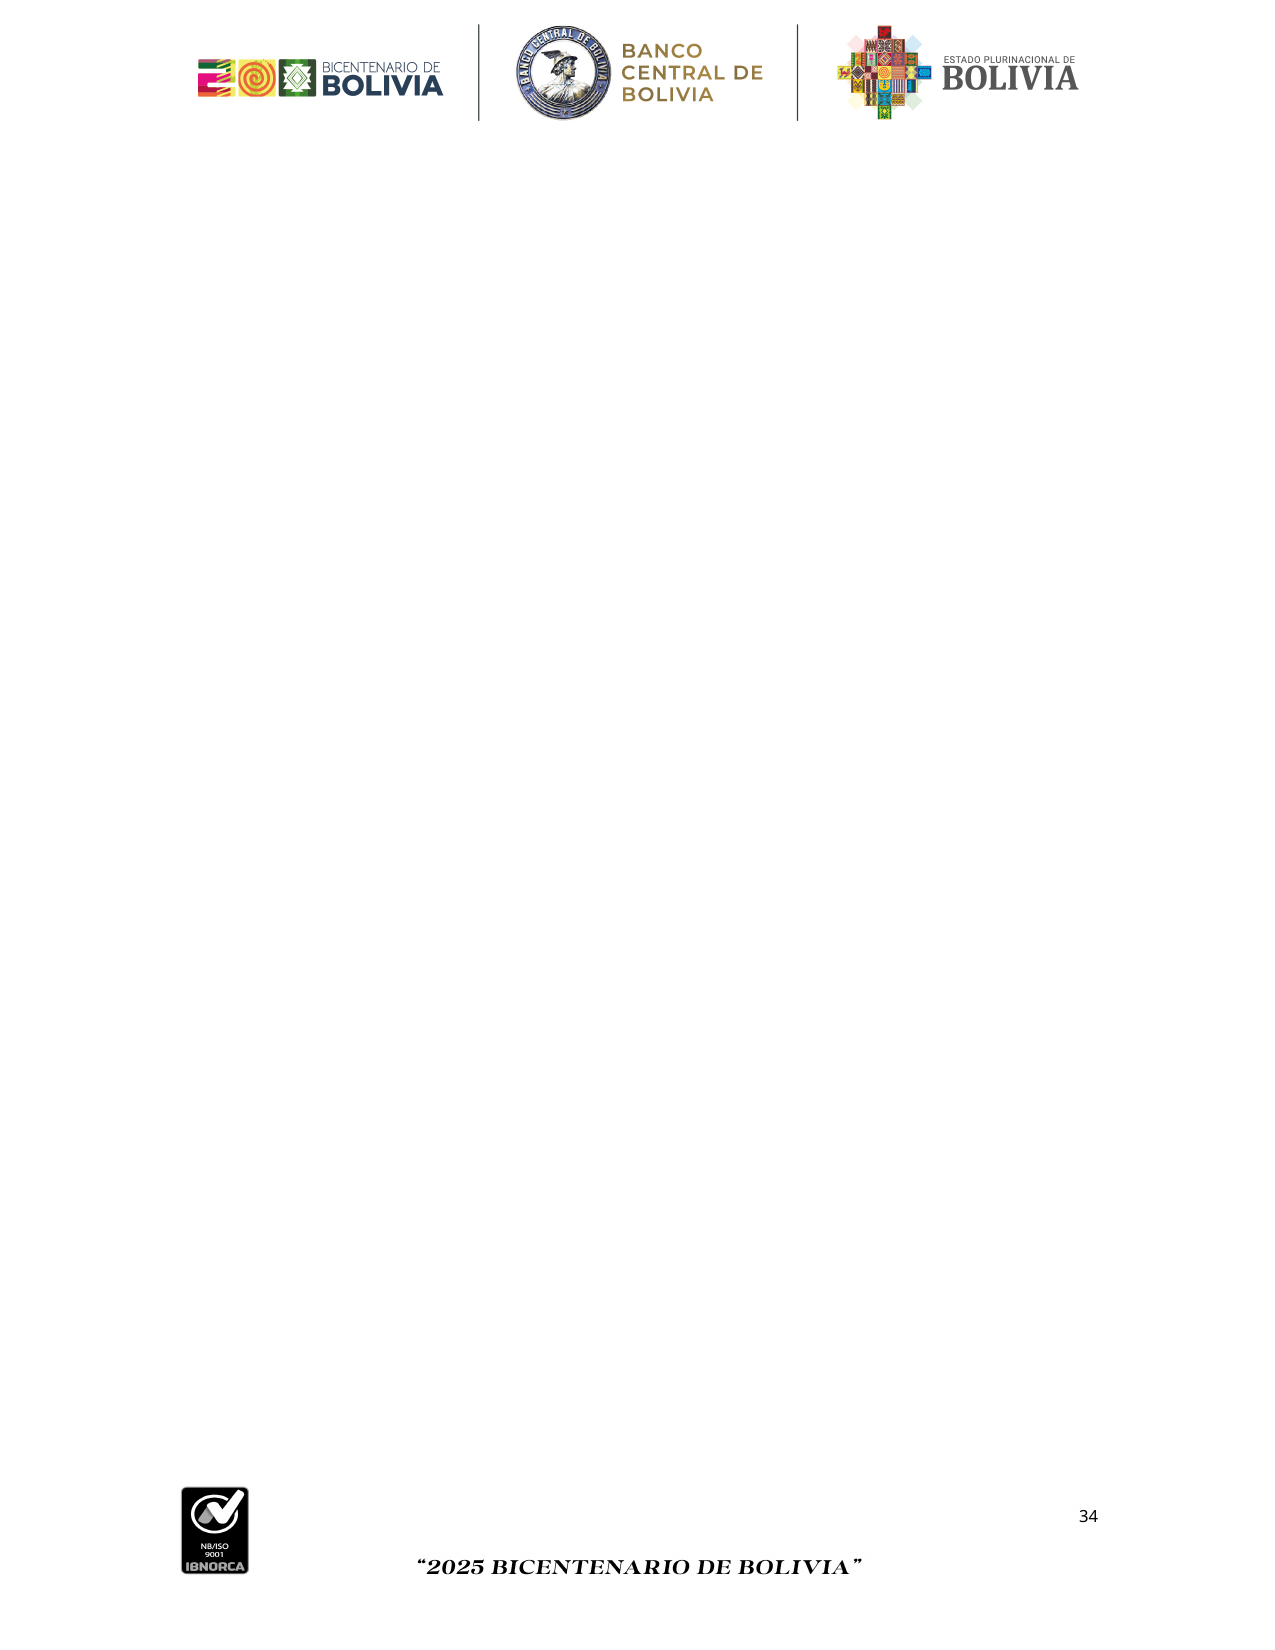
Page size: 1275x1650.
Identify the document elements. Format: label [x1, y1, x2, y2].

picture [0, 8, 1275, 124]
picture [0, 1484, 1275, 1644]
